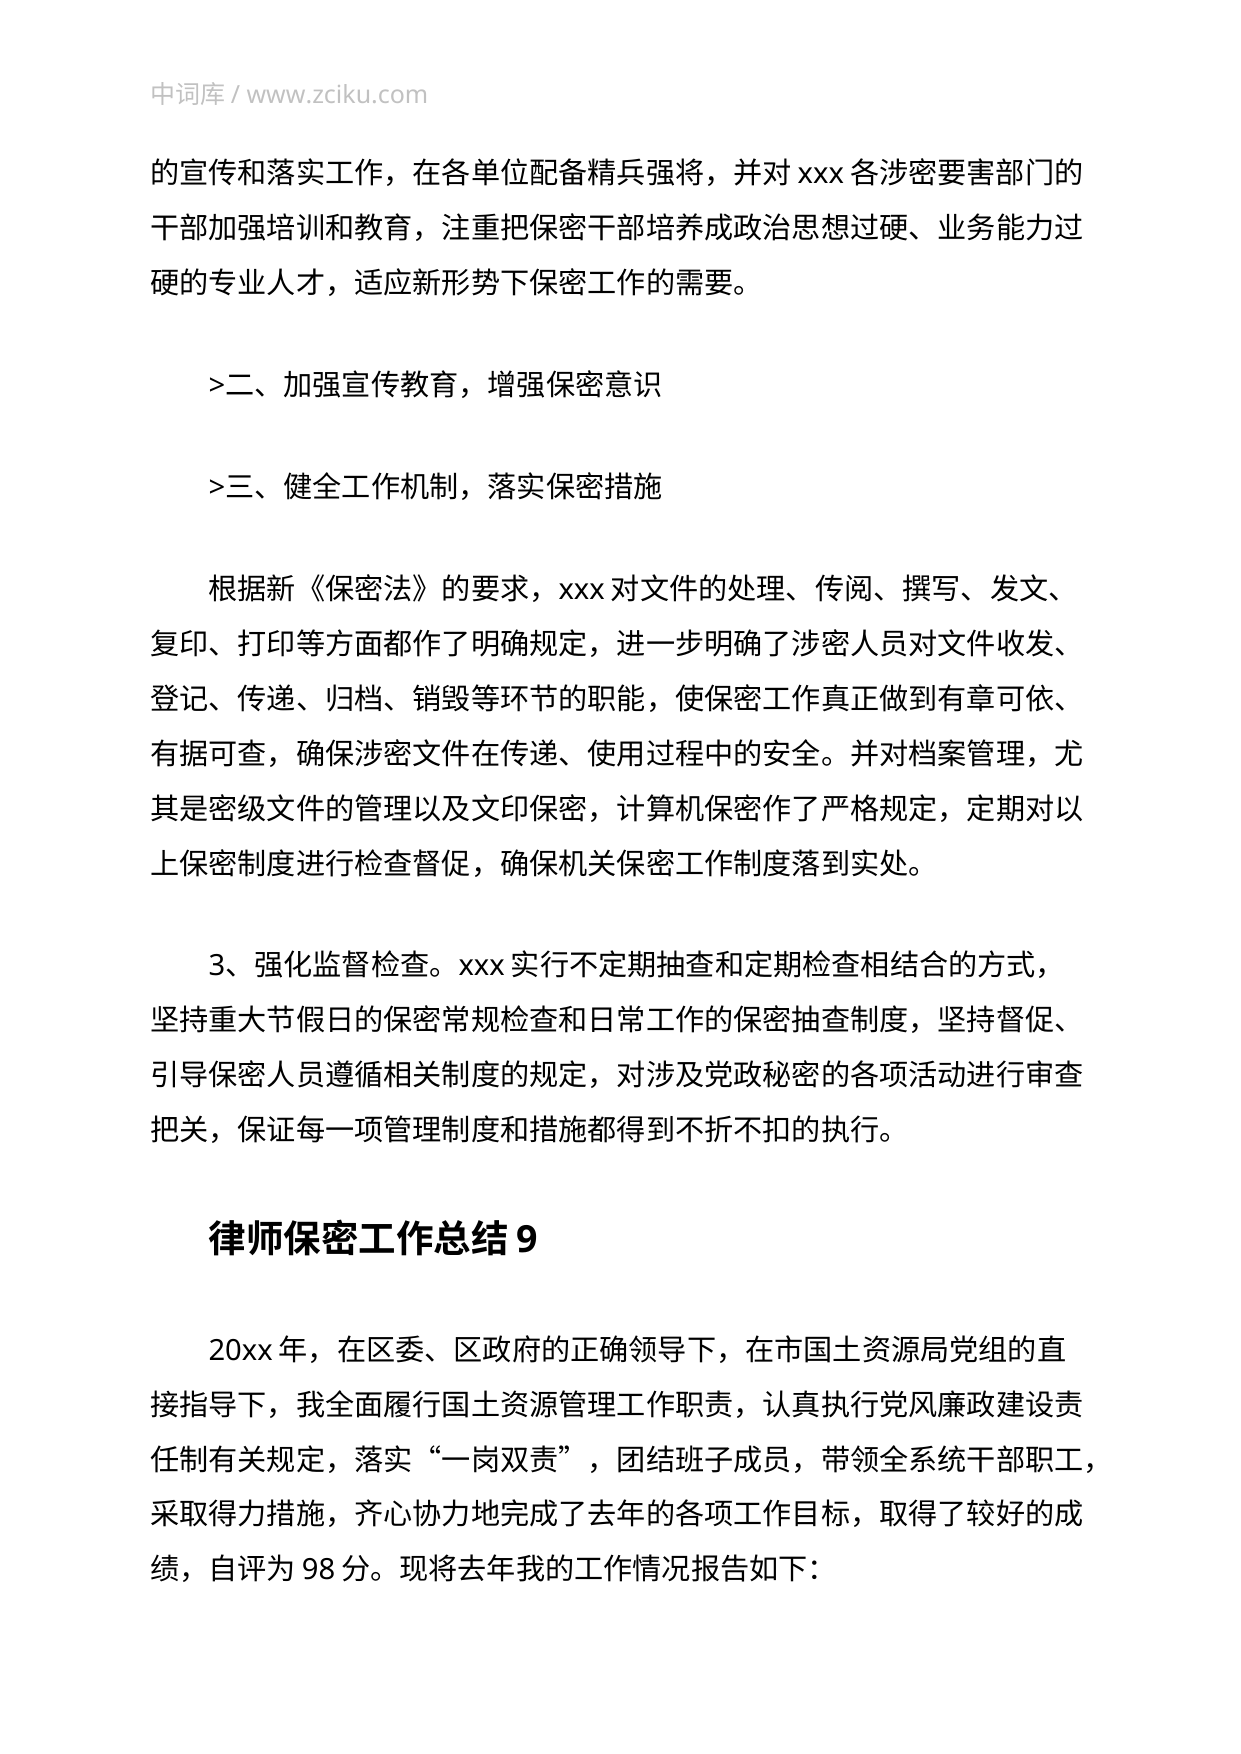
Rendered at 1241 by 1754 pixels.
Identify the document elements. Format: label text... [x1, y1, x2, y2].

text 律师保密工作总结9 [150, 1208, 1090, 1263]
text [150, 150, 1090, 302]
text 20xx年，在区委、区政府的正确领导下，在市国土资源局党组的直接指导下，我全面履行国土资源管理工作职责，认真执行党风廉政建设责任制有关规定，落实“一岗双责”，团结班子成员，带领全系统干部职工，采取得力措施，齐心协力地完成了去年的各项工作目标，取得了较好的成绩，自评为98分。现将去年我的工作情况报告如下： [150, 1326, 1090, 1588]
text 根据新《保密法》的要求，xxx对文件的处理、传阅、撰写、发文、复印、打印等方面都作了明确规定，进一步明确了涉密人员对文件收发、登记、传递、归档、销毁等环节的职能，使保密工作真正做到有章可依、有据可查，确保涉密文件在传递、使用过程中的安全。并对档案管理，尤其是密级文件的管理以及文印保密，计算机保密作了严格规定，定期对以上保密制度进行检查督促，确保机关保密工作制度落到实处。 [150, 566, 1090, 882]
text >三、健全工作机制，落实保密措施 [150, 464, 1090, 506]
text >二、加强宣传教育，增强保密意识 [150, 362, 1090, 404]
text 3、强化监督检查。xxx实行不定期抽查和定期检查相结合的方式，坚持重大节假日的保密常规检查和日常工作的保密抽查制度，坚持督促、引导保密人员遵循相关制度的规定，对涉及党政秘密的各项活动进行审查把关，保证每一项管理制度和措施都得到不折不扣的执行。 [150, 942, 1090, 1149]
